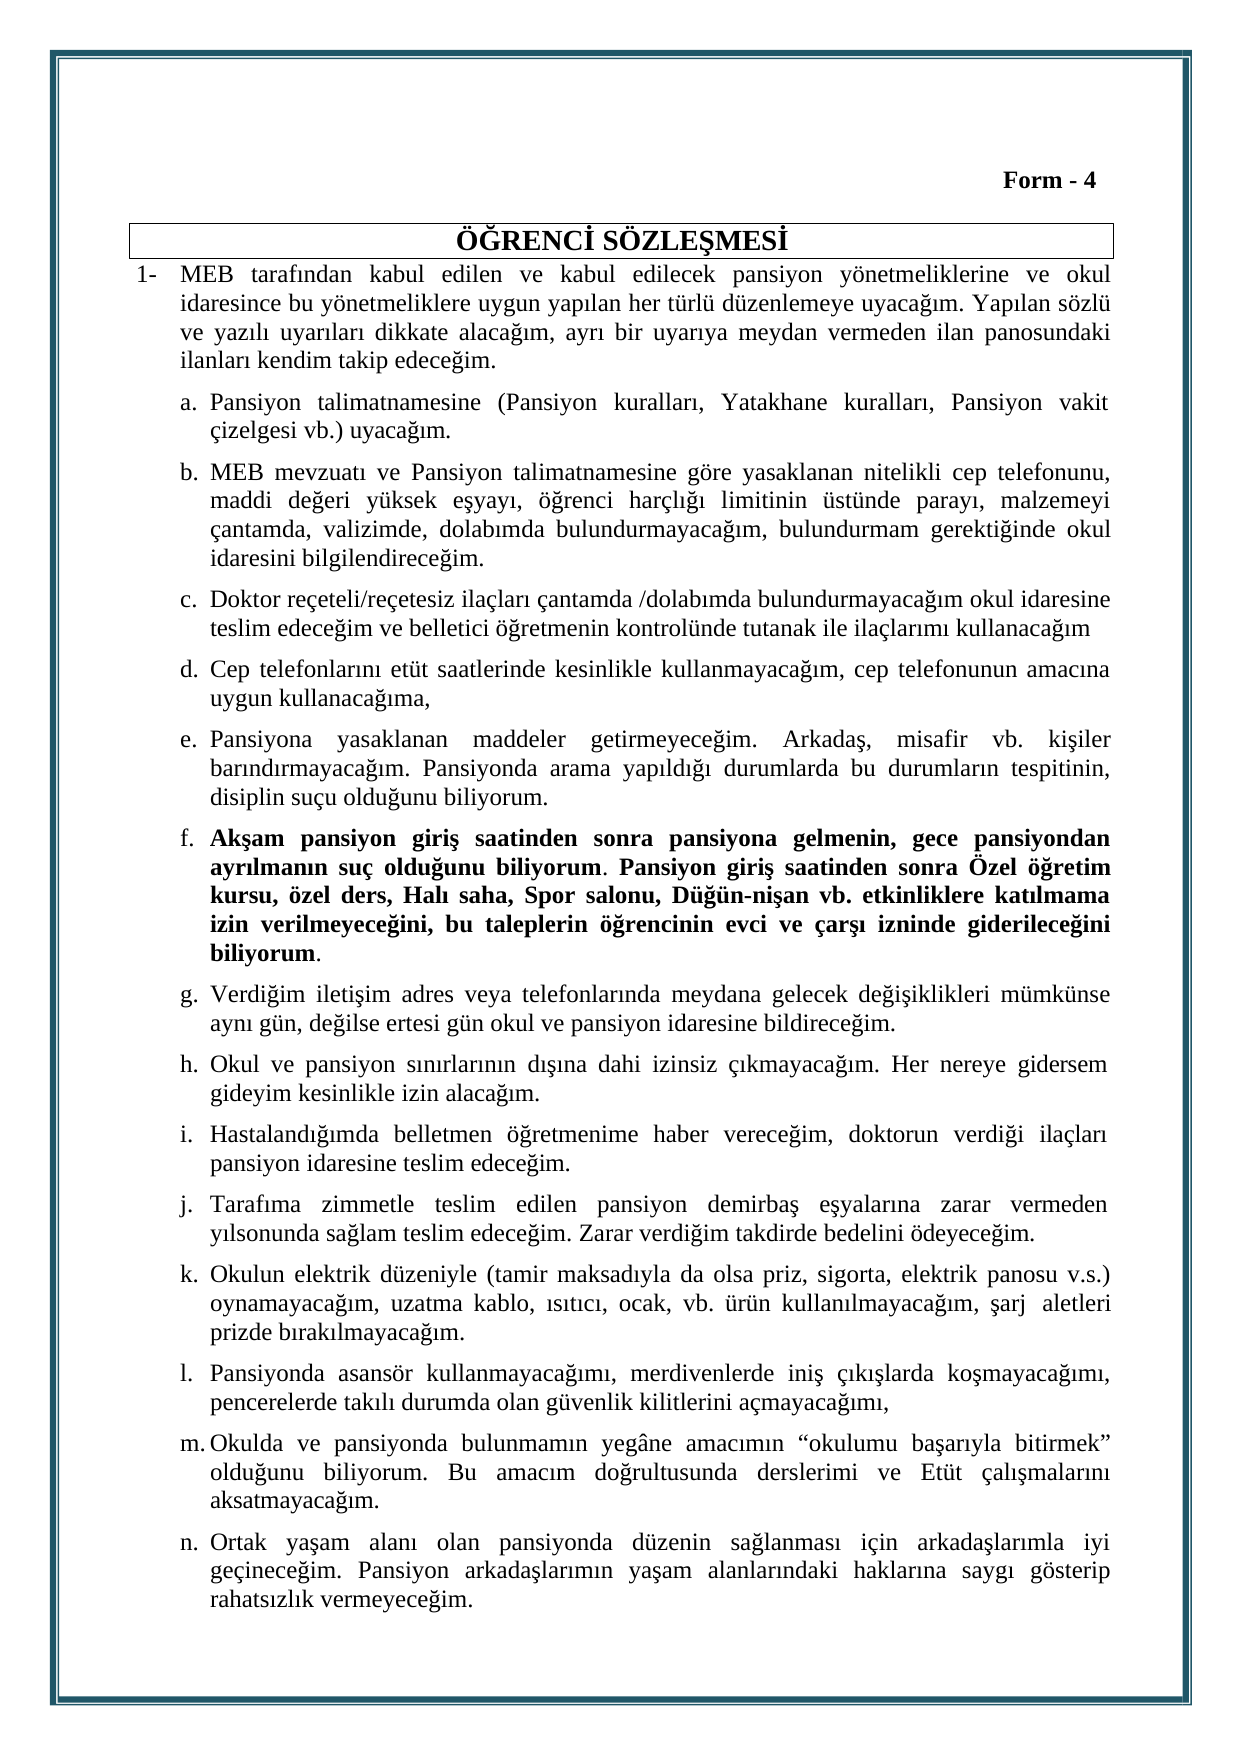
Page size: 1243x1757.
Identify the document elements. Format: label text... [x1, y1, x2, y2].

list Verdiğim iletişim adres veya telefonlarında meydana gelecek değişiklikleri mümkünse aynı gün, değilse ertesi gün okul ve pansiyon idaresine bildireceğim. [180, 979, 1111, 1037]
text gideyim kesinlikle izin alacağım. [210, 1078, 1184, 1107]
list Pansiyonda asansör kullanmayacağımı, merdivenlerde iniş çıkışlarda koşmayacağımı, pencerelerde takılı durumda olan güvenlik kilitlerini açmayacağımı, [180, 1358, 1111, 1416]
subtitle Form - 4 [88, 166, 1097, 194]
text çizelgesi vb.) uyacağım. [210, 416, 1184, 444]
list MEB tarafından kabul edilen ve kabul edilecek pansiyon yönetmeliklerine ve okul idaresince bu yönetmeliklere uygun yapılan her türlü düzenlemeye uyacağım. Yapılan sözlü ve yazılı uyarıları dikkate alacağım, ayrı bir uyarıya meydan vermeden ilan panosundaki ilanları kendim takip edeceğim. [136, 224, 1112, 258]
text yılsonunda sağlam teslim edeceğim. Zarar verdiğim takdirde bedelini ödeyeceğim. [210, 1218, 1184, 1247]
list Okulda ve pansiyonda bulunmamın yegâne amacımın “okulumu başarıyla bitirmek” olduğunu biliyorum. Bu amacım doğrultusunda derslerimi ve Etüt çalışmalarını aksatmayacağım. [180, 1428, 1112, 1514]
list Pansiyon talimatnamesine (Pansiyon kuralları, Yatakhane kuralları, Pansiyon vakit [180, 387, 1184, 416]
list Doktor reçeteli/reçetesiz ilaçları çantamda /dolabımda bulundurmayacağım okul idaresine teslim edeceğim ve belletici öğretmenin kontrolünde tutanak ile ilaçlarımı kullanacağım [180, 584, 1111, 642]
list MEB mevzuatı ve Pansiyon talimatnamesine göre yasaklanan nitelikli cep telefonunu, maddi değeri yüksek eşyayı, öğrenci harçlığı limitinin üstünde parayı, malzemeyi çantamda, valizimde, dolabımda bulundurmayacağım, bulundurmam gerektiğinde okul idaresini bilgilendireceğim. [180, 457, 1112, 572]
list Okul ve pansiyon sınırlarının dışına dahi izinsiz çıkmayacağım. Her nereye gidersem [180, 1049, 1184, 1078]
list Akşam pansiyon giriş saatinden sonra pansiyona gelmenin, gece pansiyondan ayrılmanın suç olduğunu biliyorum. Pansiyon giriş saatinden sonra Özel öğretim kursu, özel ders, Halı saha, Spor salonu, Düğün-nişan vb. etkinliklere katılmama izin verilmeyeceğini, bu taleplerin öğrencinin evci ve çarşı izninde giderileceğini biliyorum. [180, 823, 1111, 967]
list MEB tarafından kabul edilen ve kabul edilecek pansiyon yönetmeliklerine ve okul idaresince bu yönetmeliklere uygun yapılan her türlü düzenlemeye uyacağım. Yapılan sözlü ve yazılı uyarıları dikkate alacağım, ayrı bir uyarıya meydan vermeden ilan panosundaki ilanları kendim takip edeceğim. [136, 259, 1112, 374]
list Tarafıma zimmetle teslim edilen pansiyon demirbaş eşyalarına zarar vermeden [180, 1189, 1184, 1218]
list Ortak yaşam alanı olan pansiyonda düzenin sağlanması için arkadaşlarımla iyi geçineceğim. Pansiyon arkadaşlarımın yaşam alanlarındaki haklarına saygı gösterip rahatsızlık vermeyeceğim. [180, 1527, 1111, 1613]
list Pansiyona yasaklanan maddeler getirmeyeceğim. Arkadaş, misafir vb. kişiler barındırmayacağım. Pansiyonda arama yapıldığı durumlarda bu durumların tespitinin, disiplin suçu olduğunu biliyorum. [180, 724, 1111, 810]
text pansiyon idaresine teslim edeceğim. [210, 1148, 1184, 1177]
list Hastalandığımda belletmen öğretmenime haber vereceğim, doktorun verdiği ilaçları [180, 1119, 1184, 1148]
list Okulun elektrik düzeniyle (tamir maksadıyla da olsa priz, sigorta, elektrik panosu v.s.) oynamayacağım, uzatma kablo, ısıtıcı, ocak, vb. ürün kullanılmayacağım, şarj aletleri prizde bırakılmayacağım. [180, 1259, 1111, 1346]
list Cep telefonlarını etüt saatlerinde kesinlikle kullanmayacağım, cep telefonunun amacına uygun kullanacağıma, [180, 654, 1111, 712]
